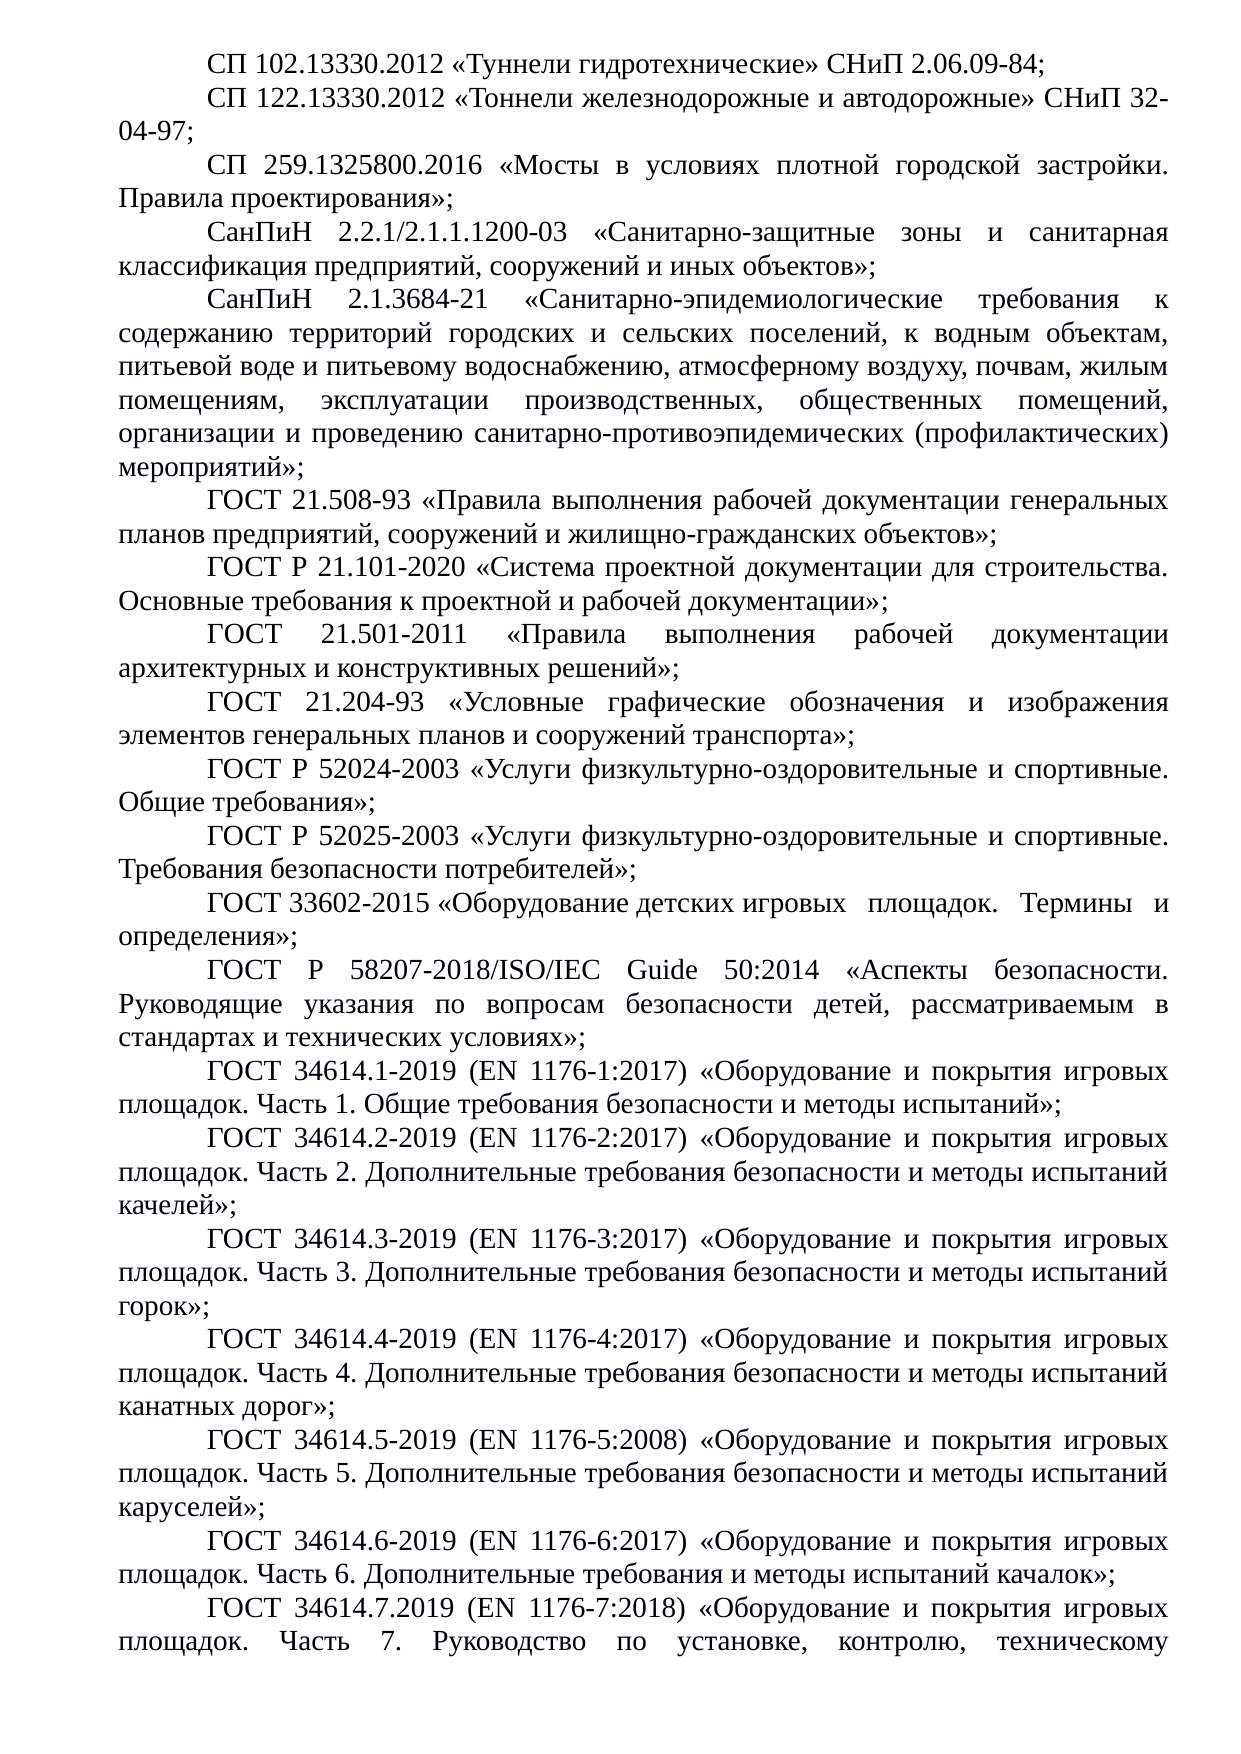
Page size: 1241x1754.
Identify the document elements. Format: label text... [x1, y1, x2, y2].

text СанПиН 2.1.3684-21 «Санитарно-эпидемиологические требования к содержанию территорий городских и сельских поселений, к водным объектам, питьевой воде и питьевому водоснабжению, атмосферному воздуху, почвам, жилым помещениям, эксплуатации производственных, общественных помещений, организации и проведению санитарно-противоэпидемических (профилактических) мероприятий»; [118, 282, 1169, 483]
text ГОСТ 21.508-93 «Правила выполнения рабочей документации генеральных планов предприятий, сооружений и жилищно-гражданских объектов»; [118, 483, 1169, 550]
text ГОСТ 34614.3-2019 (EN 1176-3:2017) «Оборудование и покрытия игровых площадок. Часть 3. Дополнительные требования безопасности и методы испытаний горок»; [118, 1221, 1169, 1321]
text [118, 1590, 1169, 1657]
text ГОСТ 34614.1-2019 (EN 1176-1:2017) «Оборудование и покрытия игровых площадок. Часть 1. Общие требования безопасности и методы испытаний»; [118, 1053, 1169, 1120]
text ГОСТ 34614.2-2019 (EN 1176-2:2017) «Оборудование и покрытия игровых площадок. Часть 2. Дополнительные требования безопасности и методы испытаний качелей»; [118, 1120, 1169, 1221]
text ГОСТ Р 58207-2018/ISO/IEC Guide 50:2014 «Аспекты безопасности. Руководящие указания по вопросам безопасности детей, рассматриваемым в стандартах и технических условиях»; [118, 952, 1169, 1053]
text ГОСТ 33602-2015 «Оборудование детских игровых площадок. Термины и определения»; [118, 885, 1169, 952]
text ГОСТ Р 21.101-2020 «Система проектной документации для строительства. Основные требования к проектной и рабочей документации»; [118, 550, 1169, 617]
text ГОСТ 34614.4-2019 (EN 1176-4:2017) «Оборудование и покрытия игровых площадок. Часть 4. Дополнительные требования безопасности и методы испытаний канатных дорог»; [118, 1321, 1169, 1422]
text ГОСТ Р 52025-2003 «Услуги физкультурно-оздоровительные и спортивные. Требования безопасности потребителей»; [118, 818, 1169, 885]
text ГОСТ 34614.5-2019 (EN 1176-5:2008) «Оборудование и покрытия игровых площадок. Часть 5. Дополнительные требования безопасности и методы испытаний каруселей»; [118, 1422, 1169, 1523]
text СП 122.13330.2012 «Тоннели железнодорожные и автодорожные» СНиП 32-04-97; [118, 80, 1169, 147]
text ГОСТ 21.204-93 «Условные графические обозначения и изображения элементов генеральных планов и сооружений транспорта»; [118, 684, 1169, 751]
text СанПиН 2.2.1/2.1.1.1200-03 «Санитарно-защитные зоны и санитарная классификация предприятий, сооружений и иных объектов»; [118, 214, 1169, 282]
text СП 102.13330.2012 «Туннели гидротехнические» СНиП 2.06.09-84; [118, 47, 1169, 80]
text ГОСТ Р 52024-2003 «Услуги физкультурно-оздоровительные и спортивные. Общие требования»; [118, 751, 1169, 818]
text ГОСТ 34614.6-2019 (EN 1176-6:2017) «Оборудование и покрытия игровых площадок. Часть 6. Дополнительные требования и методы испытаний качалок»; [118, 1523, 1169, 1590]
text СП 259.1325800.2016 «Мосты в условиях плотной городской застройки. Правила проектирования»; [118, 147, 1169, 214]
text ГОСТ 21.501-2011 «Правила выполнения рабочей документации архитектурных и конструктивных решений»; [118, 617, 1169, 684]
